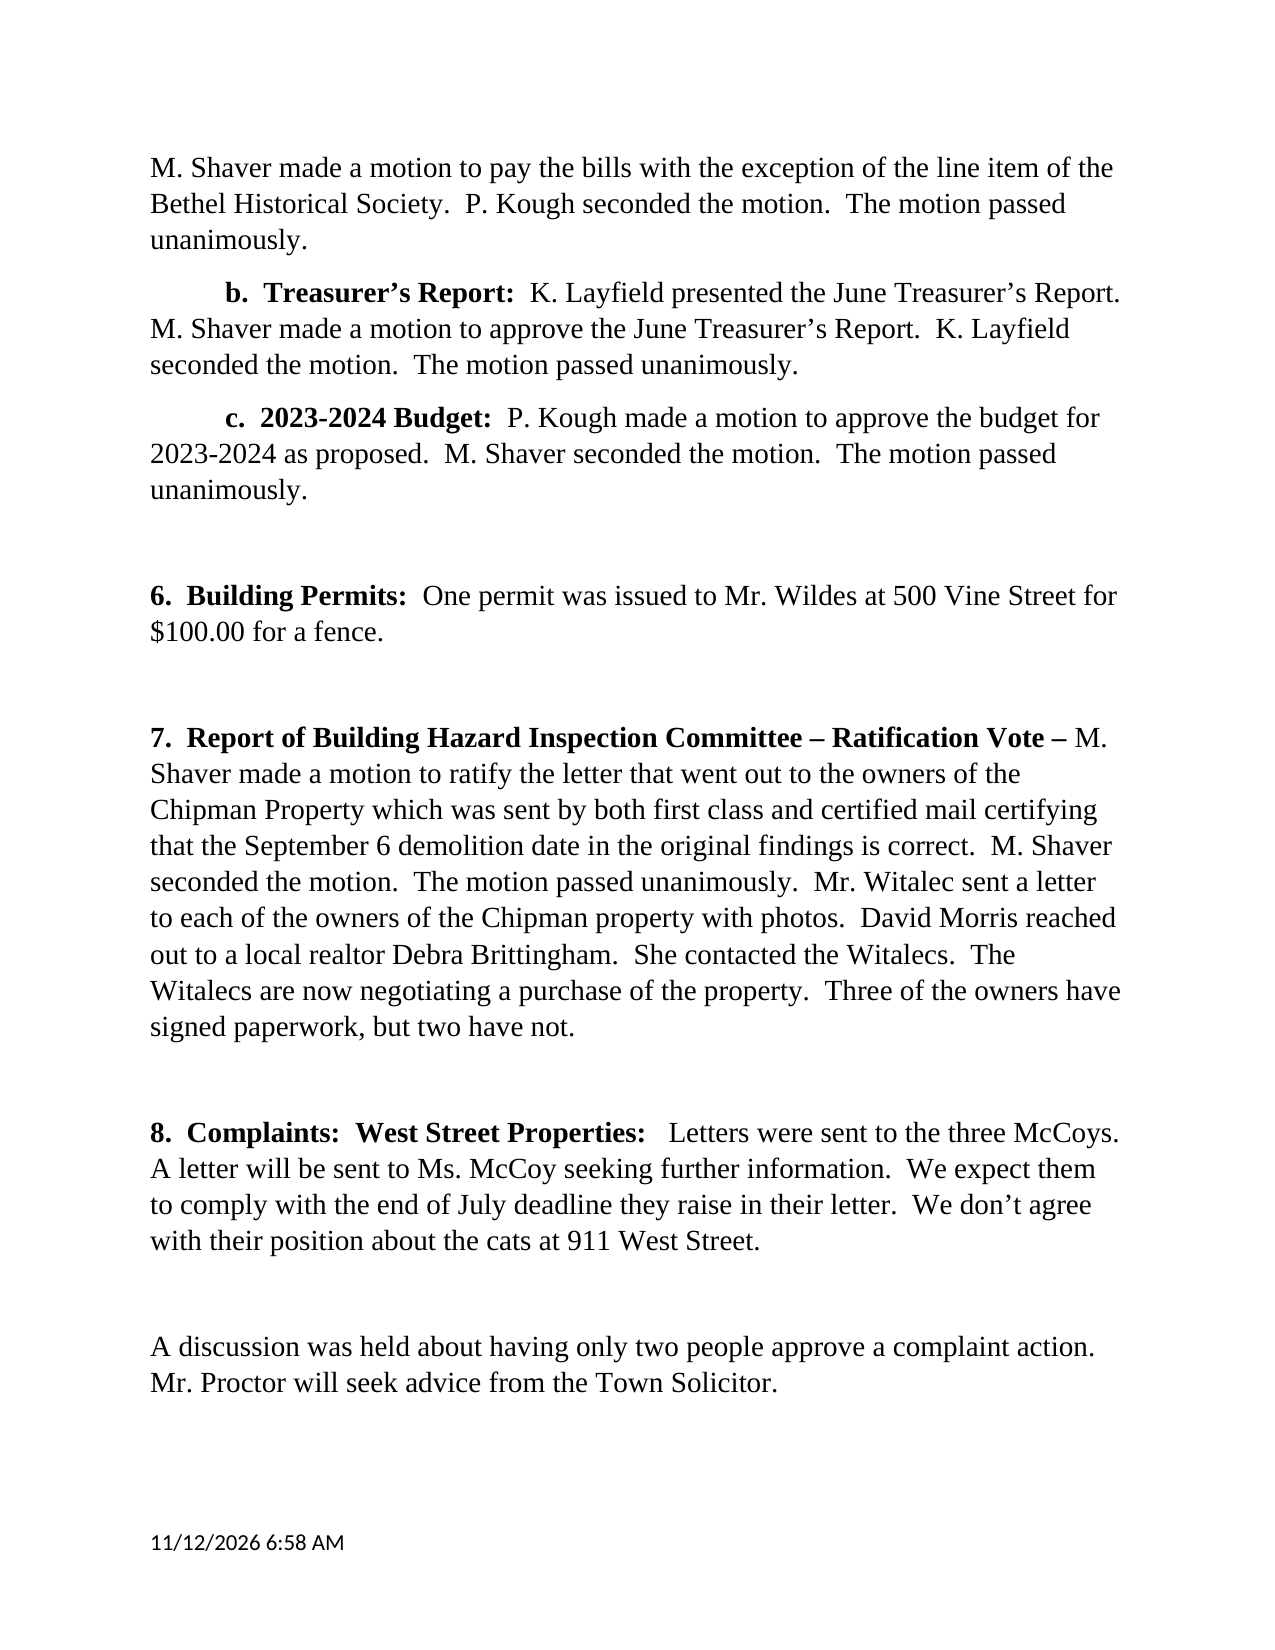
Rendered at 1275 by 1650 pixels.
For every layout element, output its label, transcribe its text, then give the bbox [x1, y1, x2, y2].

text A discussion was held about having only two people approve a complaint action. Mr. Proctor will seek advice from the Town Solicitor. [150, 1329, 1125, 1398]
text 6. Building Permits: One permit was issued to Mr. Wildes at 500 Vine Street for $100.00 for a fence. [150, 578, 1125, 648]
text 8. Complaints: West Street Properties: Letters were sent to the three McCoys. A letter will be sent to Ms. McCoy seeking further information. We expect them to comply with the end of July deadline they raise in their letter. We don’t agree with their position about the cats at 911 West Street. [150, 1115, 1125, 1257]
text 7. Report of Building Hazard Inspection Committee – Ratification Vote – M. Shaver made a motion to ratify the letter that went out to the owners of the Chipman Property which was sent by both first class and certified mail certifying that the September 6 demolition date in the original findings is correct. M. Shaver seconded the motion. The motion passed unanimously. Mr. Witalec sent a letter to each of the owners of the Chipman property with photos. David Morris reached out to a local realtor Debra Brittingham. She contacted the Witalecs. The Witalecs are now negotiating a purchase of the property. Three of the owners have signed paperwork, but two have not. [150, 720, 1125, 1043]
text b. Treasurer’s Report: K. Layfield presented the June Treasurer’s Report. M. Shaver made a motion to approve the June Treasurer’s Report. K. Layfield seconded the motion. The motion passed unanimously. [150, 275, 1125, 381]
text M. Shaver made a motion to pay the bills with the exception of the line item of the Bethel Historical Society. P. Kough seconded the motion. The motion passed unanimously. [150, 150, 1125, 256]
text c. 2023-2024 Budget: P. Kough made a motion to approve the budget for 2023-2024 as proposed. M. Shaver seconded the motion. The motion passed unanimously. [150, 400, 1125, 506]
